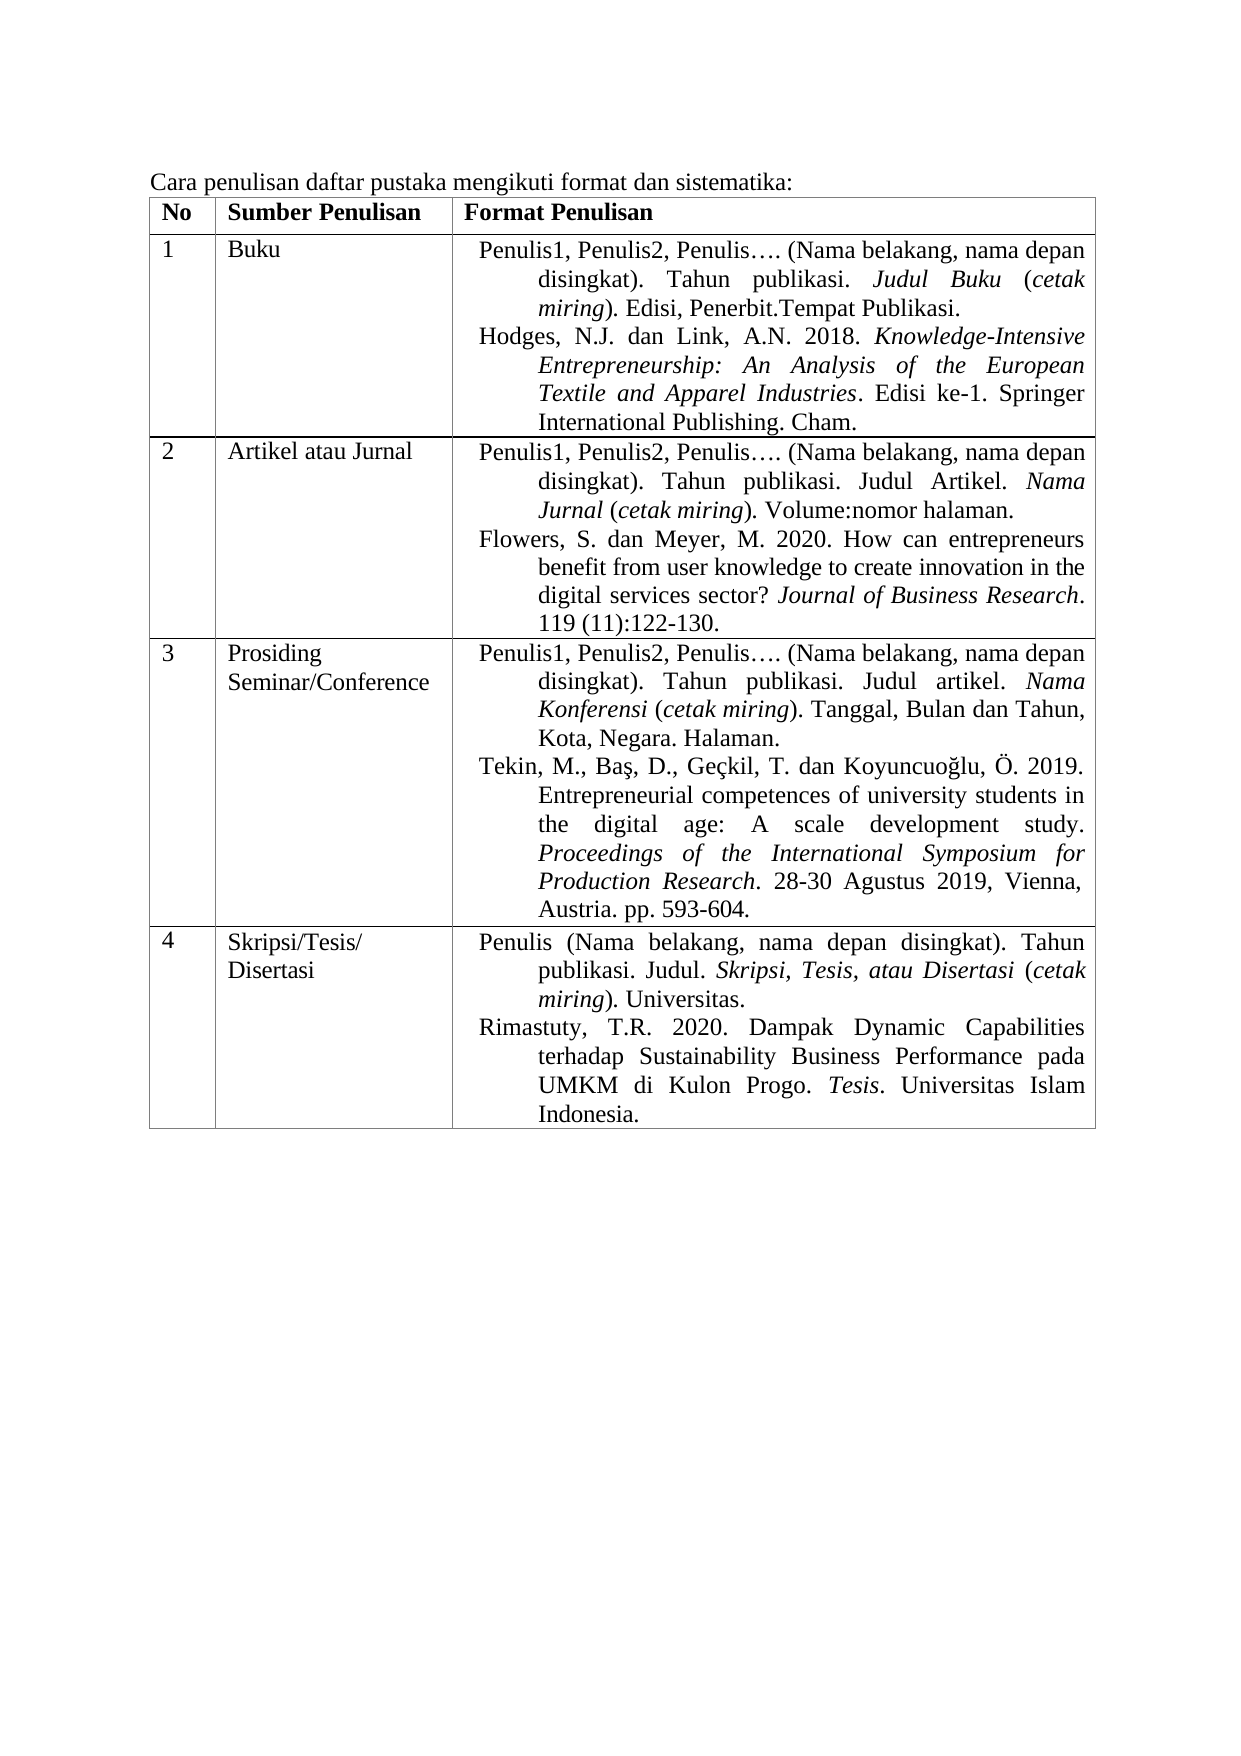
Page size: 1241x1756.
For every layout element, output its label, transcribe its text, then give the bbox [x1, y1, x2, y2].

table_cell Buku [216, 235, 452, 436]
table_header Format Penulisan [453, 198, 1095, 234]
text Cara penulisan daftar pustaka mengikuti format dan sistematika: [150, 167, 1122, 196]
table_header Sumber Penulisan [216, 198, 452, 234]
table_cell Penulis1, Penulis2, Penulis…. (Nama belakang, nama depan disingkat). Tahun publikasi. Judul Buku (cetak miring). Edisi, Penerbit.Tempat Publikasi. Hodges, N.J. dan Link, A.N. 2018. Knowledge-Intensive Entrepreneurship: An Analysis of the European Textile and Apparel Industries. Edisi ke-1. Springer International Publishing. Cham. [453, 235, 1095, 436]
table_cell Penulis1, Penulis2, Penulis…. (Nama belakang, nama depan disingkat). Tahun publikasi. Judul artikel. Nama Konferensi (cetak miring). Tanggal, Bulan dan Tahun, Kota, Negara. Halaman. Tekin, M., Baş, D., Geçkil, T. dan Koyuncuoğlu, Ö. 2019. Entrepreneurial competences of university students in the digital age: A scale development study. Proceedings of the International Symposium for Production Research. 28-30 Agustus 2019, Vienna, Austria. pp. 593-604. [453, 639, 1095, 926]
table_cell 1 [150, 235, 215, 436]
table_header No [150, 198, 215, 234]
table_cell 3 [150, 639, 215, 926]
table_cell Penulis1, Penulis2, Penulis…. (Nama belakang, nama depan disingkat). Tahun publikasi. Judul Artikel. Nama Jurnal (cetak miring). Volume:nomor halaman. Flowers, S. dan Meyer, M. 2020. How can entrepreneurs benefit from user knowledge to create innovation in the digital services sector? Journal of Business Research. 119 (11):122-130. [453, 438, 1095, 637]
table_cell Artikel atau Jurnal [216, 438, 452, 637]
table_cell 4 [150, 927, 215, 1128]
table_cell Penulis (Nama belakang, nama depan disingkat). Tahun publikasi. Judul. Skripsi, Tesis, atau Disertasi (cetak miring). Universitas. Rimastuty, T.R. 2020. Dampak Dynamic Capabilities terhadap Sustainability Business Performance pada UMKM di Kulon Progo. Tesis. Universitas Islam Indonesia. [453, 927, 1095, 1128]
table_cell Prosiding Seminar/Conference [216, 639, 452, 926]
table_cell Skripsi/Tesis/ Disertasi [216, 927, 452, 1128]
table_cell 2 [150, 438, 215, 637]
